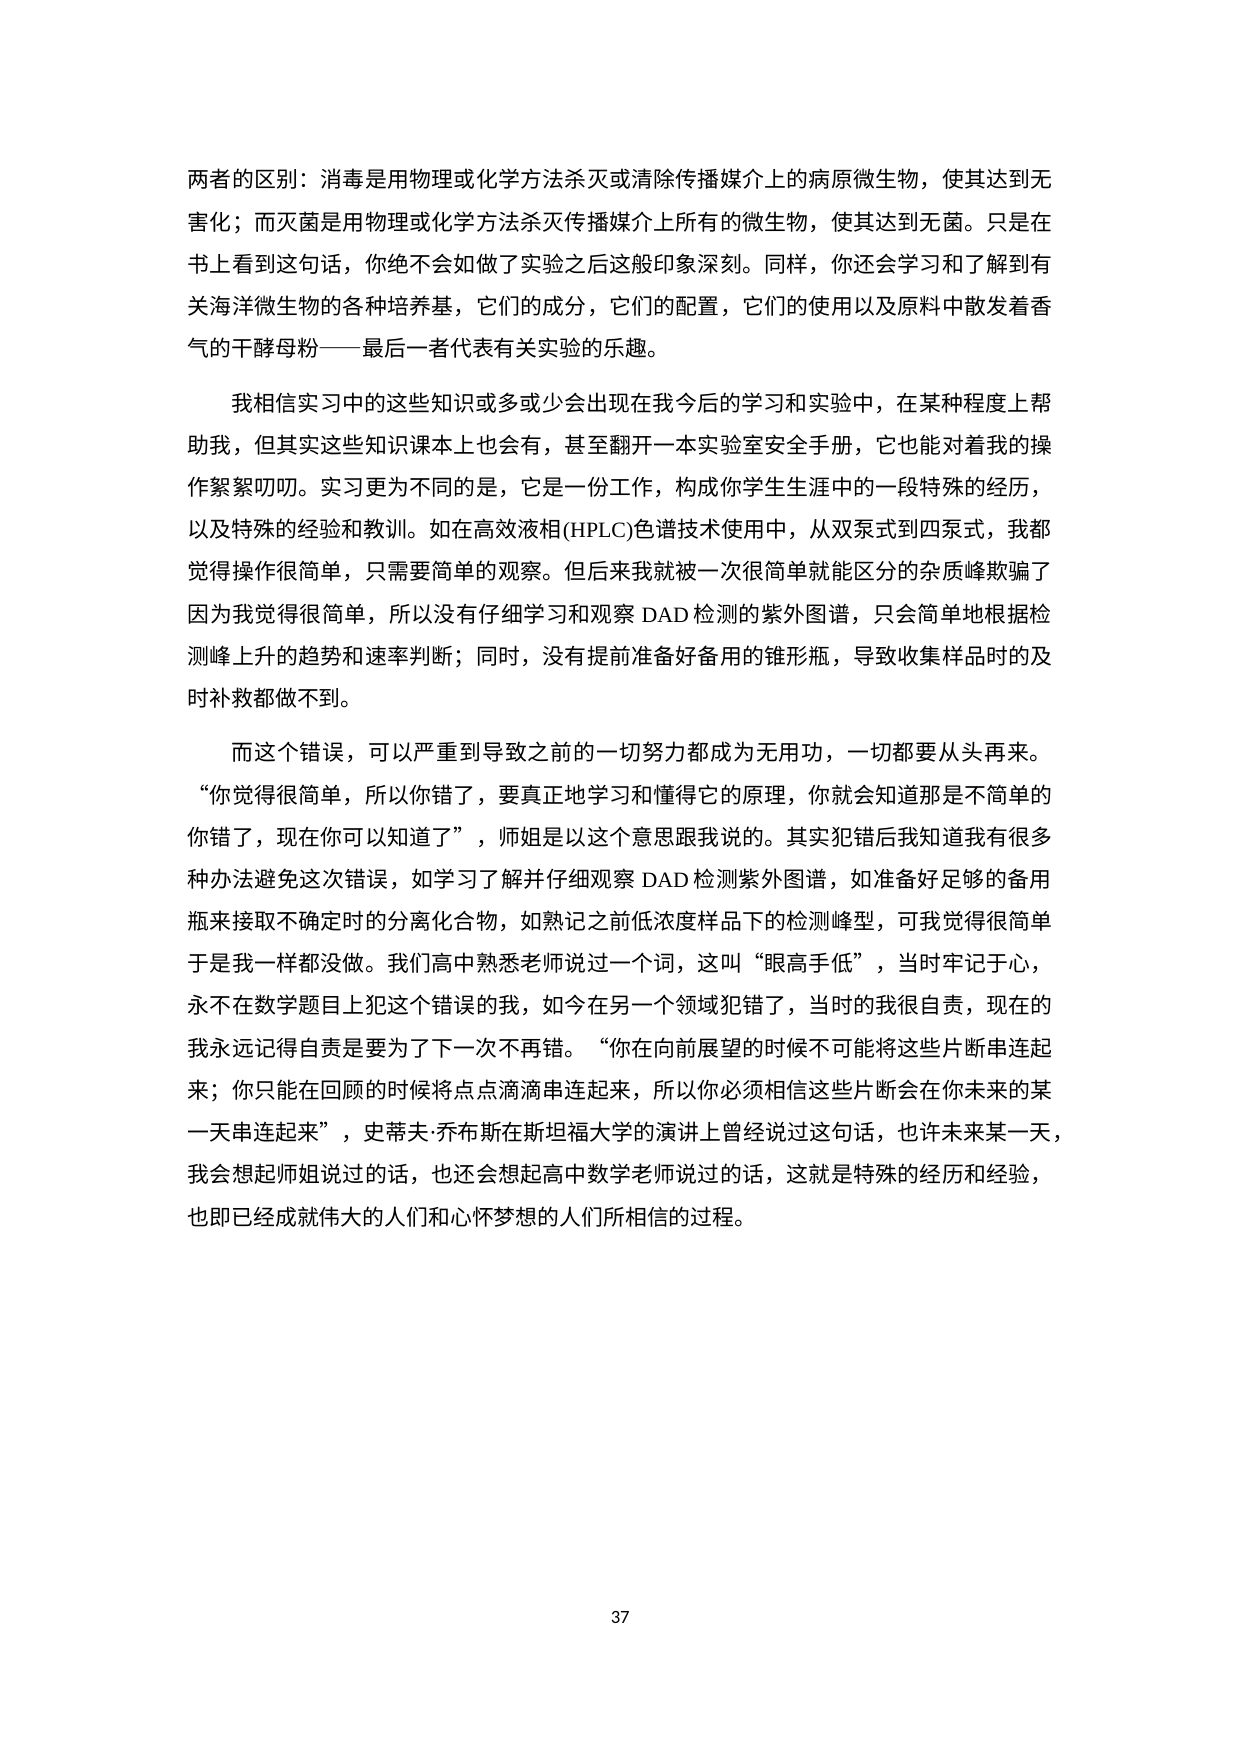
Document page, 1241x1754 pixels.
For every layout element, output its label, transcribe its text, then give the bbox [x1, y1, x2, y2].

text 而这个错误，可以严重到导致之前的一切努力都成为无用功，一切都要从头再来。“你觉得很简单，所以你错了，要真正地学习和懂得它的原理，你就会知道那是不简单的。你错了，现在你可以知道了”，师姐是以这个意思跟我说的。其实犯错后我知道我有很多种办法避免这次错误，如学习了解并仔细观察DAD检测紫外图谱，如准备好足够的备用瓶来接取不确定时的分离化合物，如熟记之前低浓度样品下的检测峰型，可我觉得很简单，于是我一样都没做。我们高中熟悉老师说过一个词，这叫“眼高手低”，当时牢记于心，永不在数学题目上犯这个错误的我，如今在另一个领域犯错了，当时的我很自责，现在的我永远记得自责是要为了下一次不再错。“你在向前展望的时候不可能将这些片断串连起来；你只能在回顾的时候将点点滴滴串连起来，所以你必须相信这些片断会在你未来的某一天串连起来”，史蒂夫·乔布斯在斯坦福大学的演讲上曾经说过这句话，也许未来某一天，我会想起师姐说过的话，也还会想起高中数学老师说过的话，这就是特殊的经历和经验，也即已经成就伟大的人们和心怀梦想的人们所相信的过程。 [187, 735, 1053, 1232]
text 我相信实习中的这些知识或多或少会出现在我今后的学习和实验中，在某种程度上帮助我，但其实这些知识课本上也会有，甚至翻开一本实验室安全手册，它也能对着我的操作絮絮叨叨。实习更为不同的是，它是一份工作，构成你学生生涯中的一段特殊的经历，以及特殊的经验和教训。如在高效液相(HPLC)色谱技术使用中，从双泵式到四泵式，我都觉得操作很简单，只需要简单的观察。但后来我就被一次很简单就能区分的杂质峰欺骗了：因为我觉得很简单，所以没有仔细学习和观察DAD检测的紫外图谱，只会简单地根据检测峰上升的趋势和速率判断；同时，没有提前准备好备用的锥形瓶，导致收集样品时的及时补救都做不到。 [187, 385, 1053, 713]
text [187, 162, 1053, 363]
